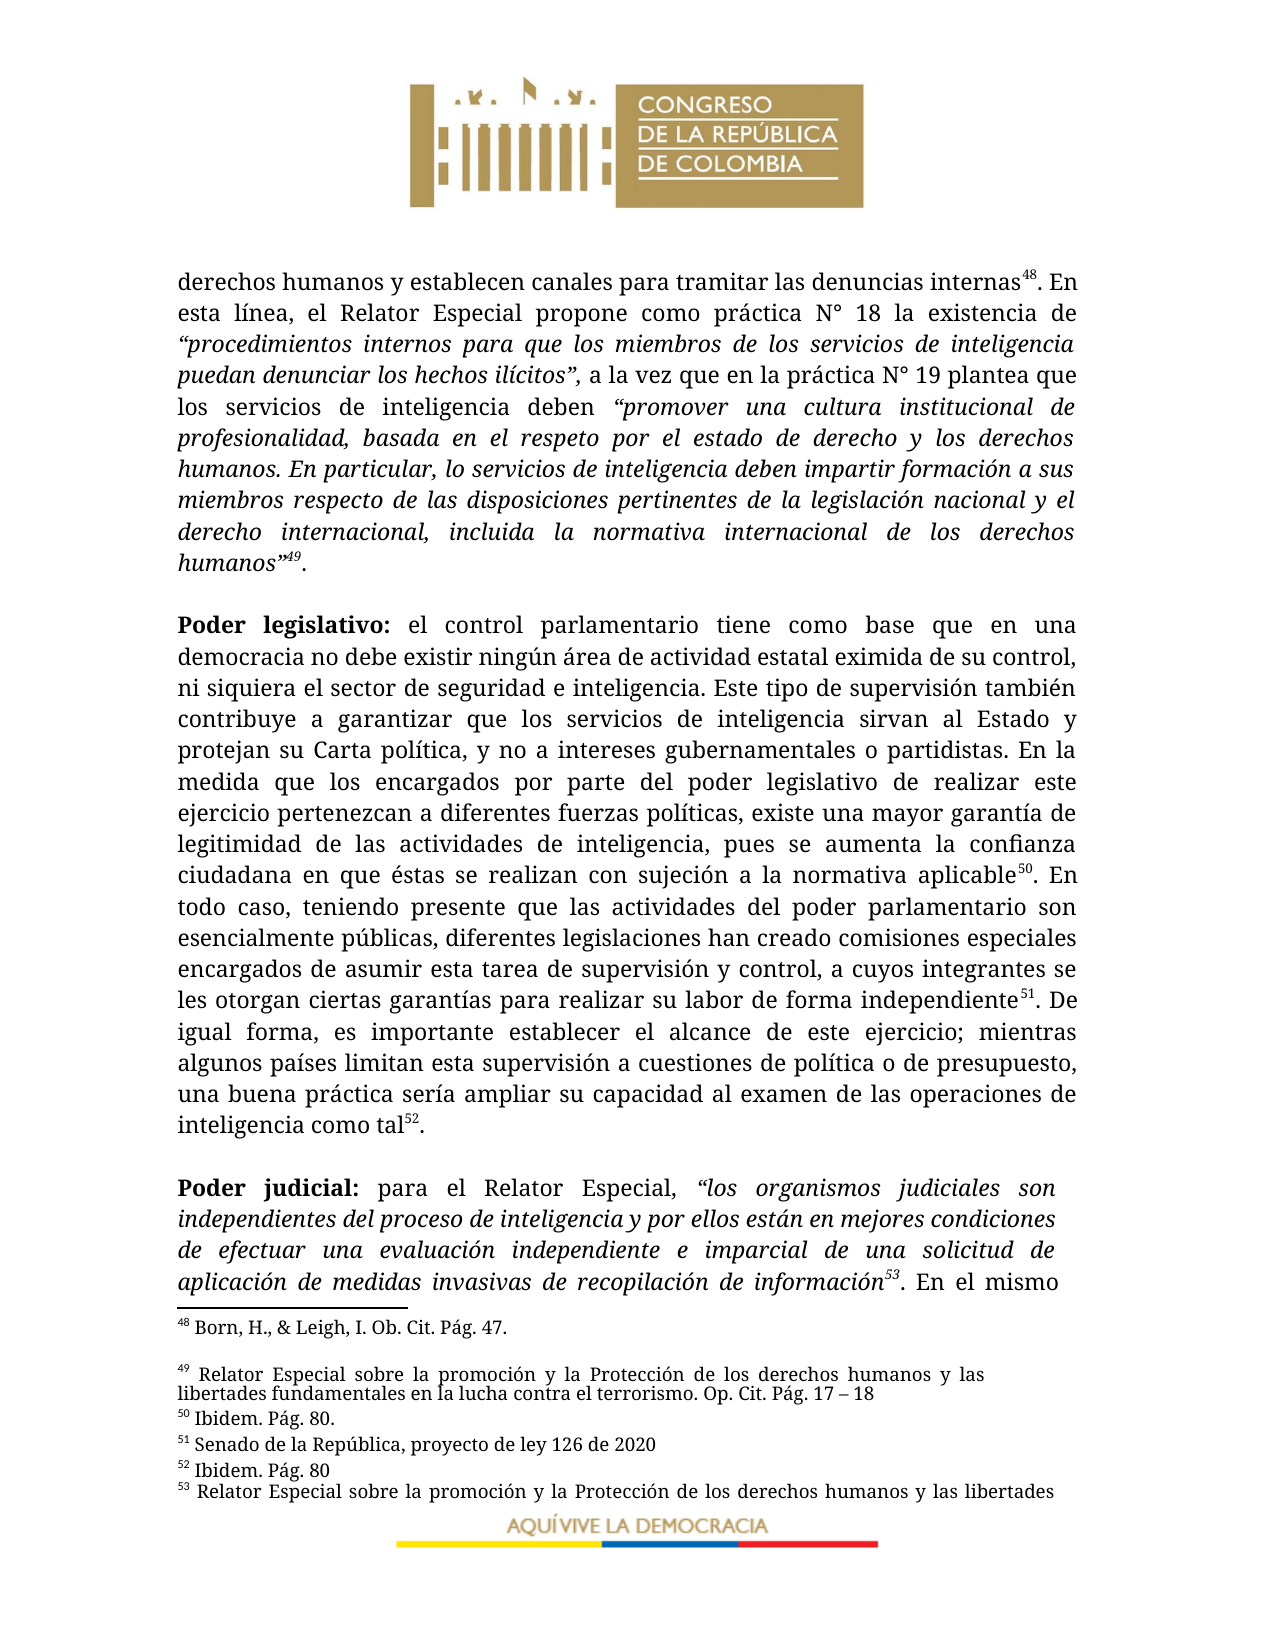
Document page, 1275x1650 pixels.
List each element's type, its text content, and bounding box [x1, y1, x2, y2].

picture [404, 73, 871, 219]
picture [381, 1507, 894, 1551]
text Poder legislativo: el control parlamentario tiene como base que en una democracia no debe existir ningún área de actividad estatal eximida de su control, ni siquiera el sector de seguridad e inteligencia. Este tipo de supervisión también contribuye a garantizar que los servicios de inteligencia sirvan al Estado y protejan su Carta política, y no a intereses gubernamentales o partidistas. En la medida que los encargados por parte del poder legislativo de realizar este ejercicio pertenezcan a diferentes fuerzas políticas, existe una mayor garantía de legitimidad de las actividades de inteligencia, pues se aumenta la confianza ciudadana en que éstas se realizan con sujeción a la normativa aplicable. En todo caso, teniendo presente que las actividades del poder parlamentario son esencialmente públicas, diferentes legislaciones han creado comisiones especiales encargados de asumir esta tarea de supervisión y control, a cuyos integrantes se les otorgan ciertas garantías para realizar su labor de forma independiente. De igual forma, es importante establecer el alcance de este ejercicio; mientras algunos países limitan esta supervisión a cuestiones de política o de presupuesto, una buena práctica sería ampliar su capacidad al examen de las operaciones de inteligencia como tal. [177, 609, 1078, 1141]
